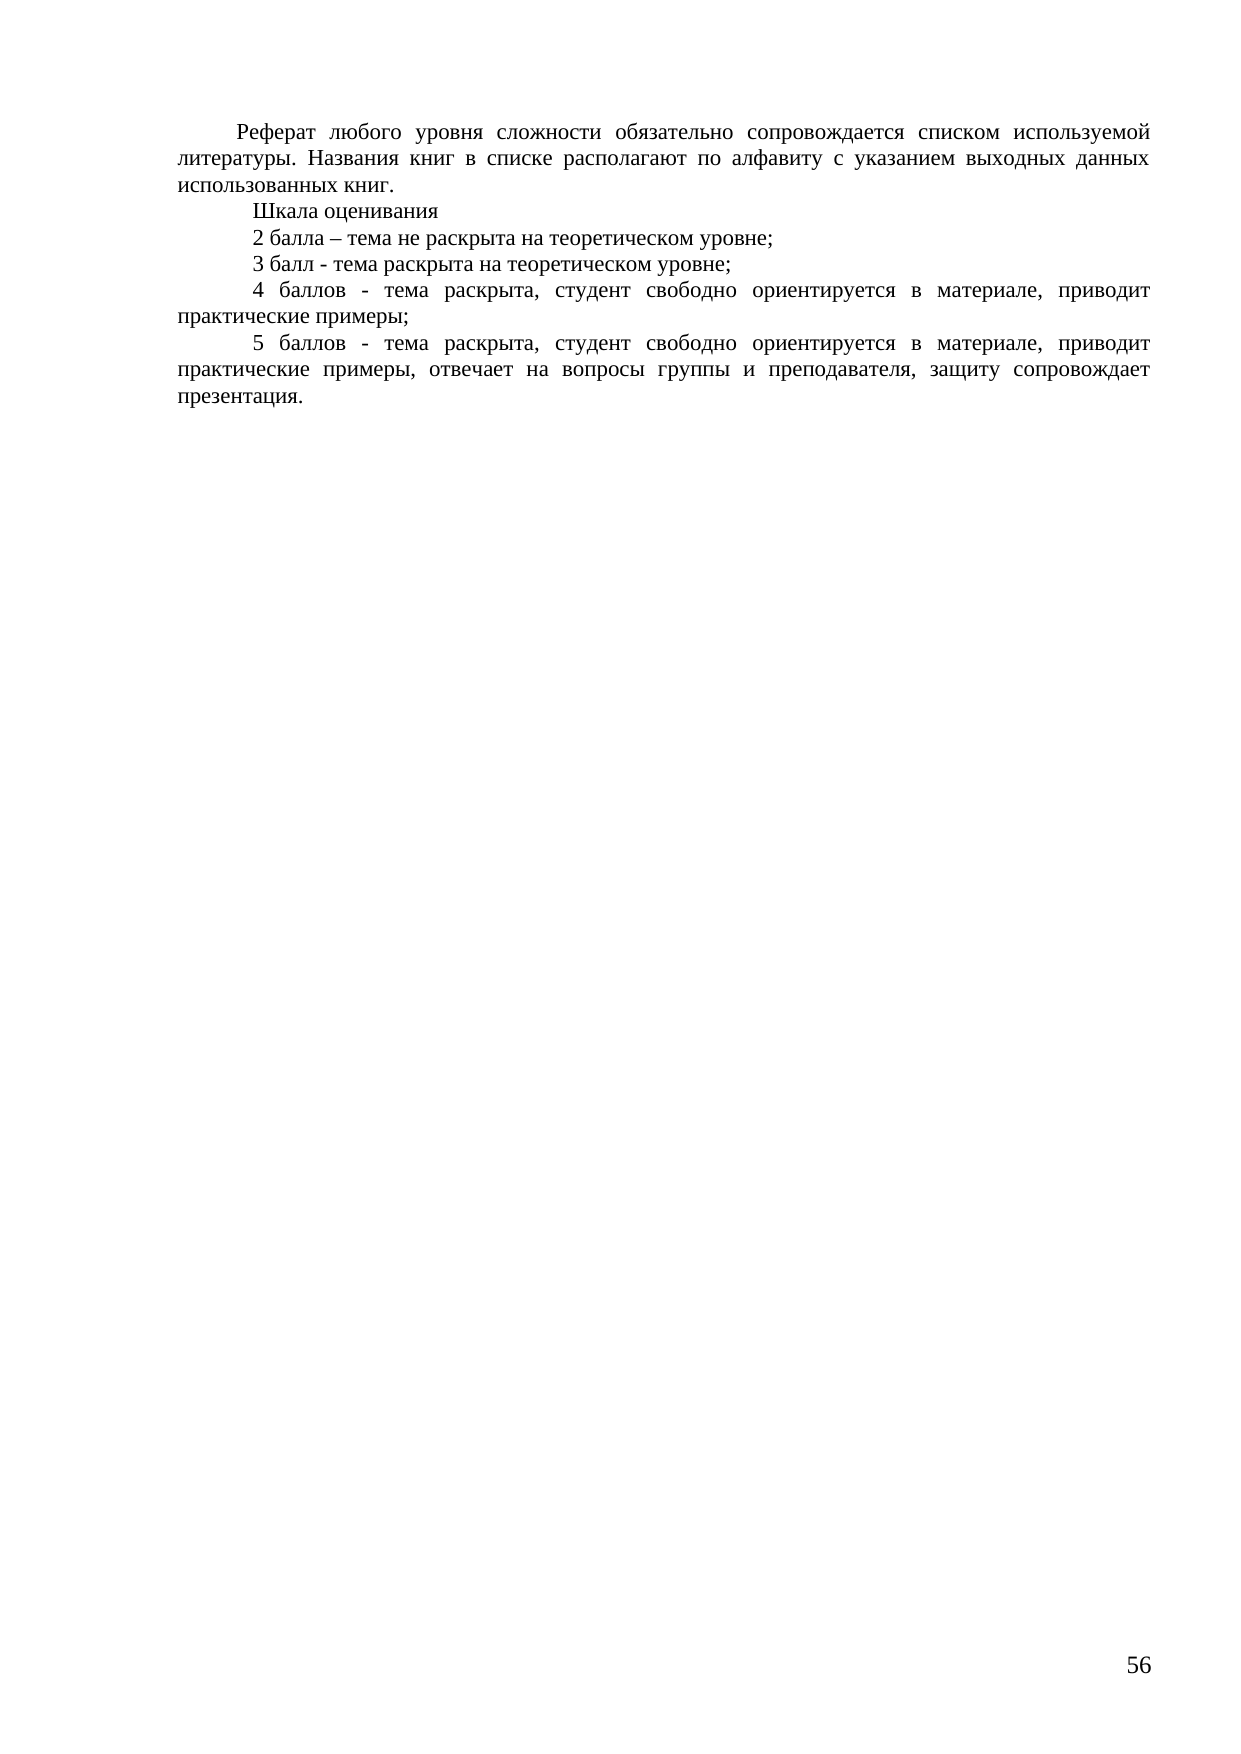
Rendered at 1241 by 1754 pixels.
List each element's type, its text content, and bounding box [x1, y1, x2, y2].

text 5 баллов - тема раскрыта, студент свободно ориентируется в материале, приводит практические примеры, отвечает на вопросы группы и преподавателя, защиту сопровождает презентация. [177, 329, 1152, 408]
text 4 баллов - тема раскрыта, студент свободно ориентируется в материале, приводит практические примеры; [177, 276, 1152, 329]
text 3 балл - тема раскрыта на теоретическом уровне; [177, 250, 1152, 276]
text Реферат любого уровня сложности обязательно сопровождается списком используемой литературы. Названия книг в списке располагают по алфавиту с указанием выходных данных использованных книг. [177, 118, 1152, 197]
text 2 балла – тема не раскрыта на теоретическом уровне; [177, 223, 1152, 250]
text Шкала оценивания [177, 197, 1152, 223]
